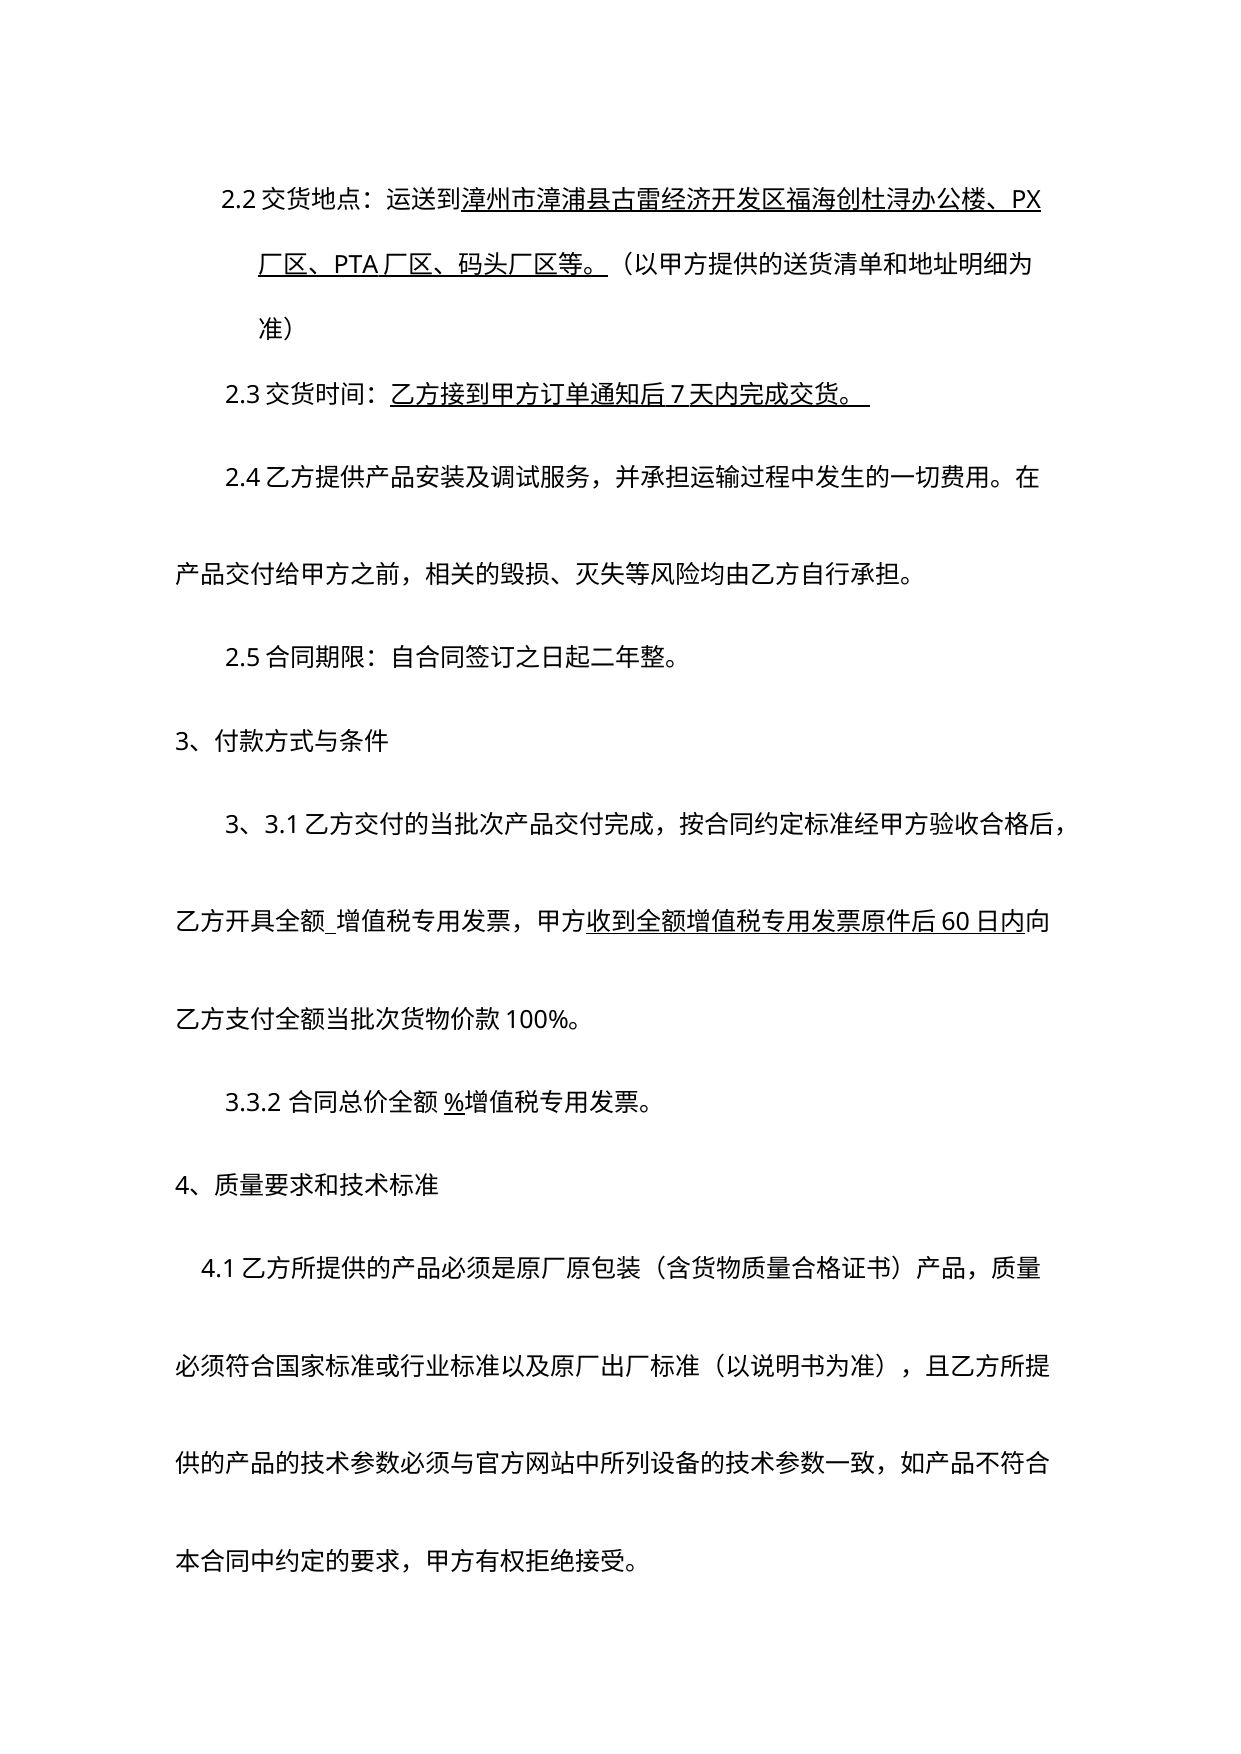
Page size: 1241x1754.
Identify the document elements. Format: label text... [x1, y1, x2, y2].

text 3.3.2 合同总价全额 %增值税专用发票。 [175, 1068, 1065, 1133]
text 3、3.1乙方交付的当批次产品交付完成，按合同约定标准经甲方验收合格后，乙方开具全额 增值税专用发票，甲方收到全额增值税专用发票原件后60日内向乙方支付全额当批次货物价款100%。 [175, 790, 1065, 1050]
text 2.3交货时间：乙方接到甲方订单通知后7天内完成交货。 [175, 360, 1065, 425]
text 2.4乙方提供产品安装及调试服务，并承担运输过程中发生的一切费用。在产品交付给甲方之前，相关的毁损、灭失等风险均由乙方自行承担。 [175, 443, 1065, 605]
text 4、质量要求和技术标准 [175, 1151, 1065, 1216]
text 3、付款方式与条件 [175, 707, 1065, 772]
text 2.5合同期限：自合同签订之日起二年整。 [175, 623, 1065, 688]
text 2.2交货地点：运送到漳州市漳浦县古雷经济开发区福海创杜浔办公楼、PX厂区、PTA厂区、码头厂区等。（以甲方提供的送货清单和地址明细为准） [221, 165, 1065, 360]
text 4.1乙方所提供的产品必须是原厂原包装（含货物质量合格证书）产品，质量必须符合国家标准或行业标准以及原厂出厂标准（以说明书为准），且乙方所提供的产品的技术参数必须与官方网站中所列设备的技术参数一致，如产品不符合本合同中约定的要求，甲方有权拒绝接受。 [175, 1234, 1065, 1592]
